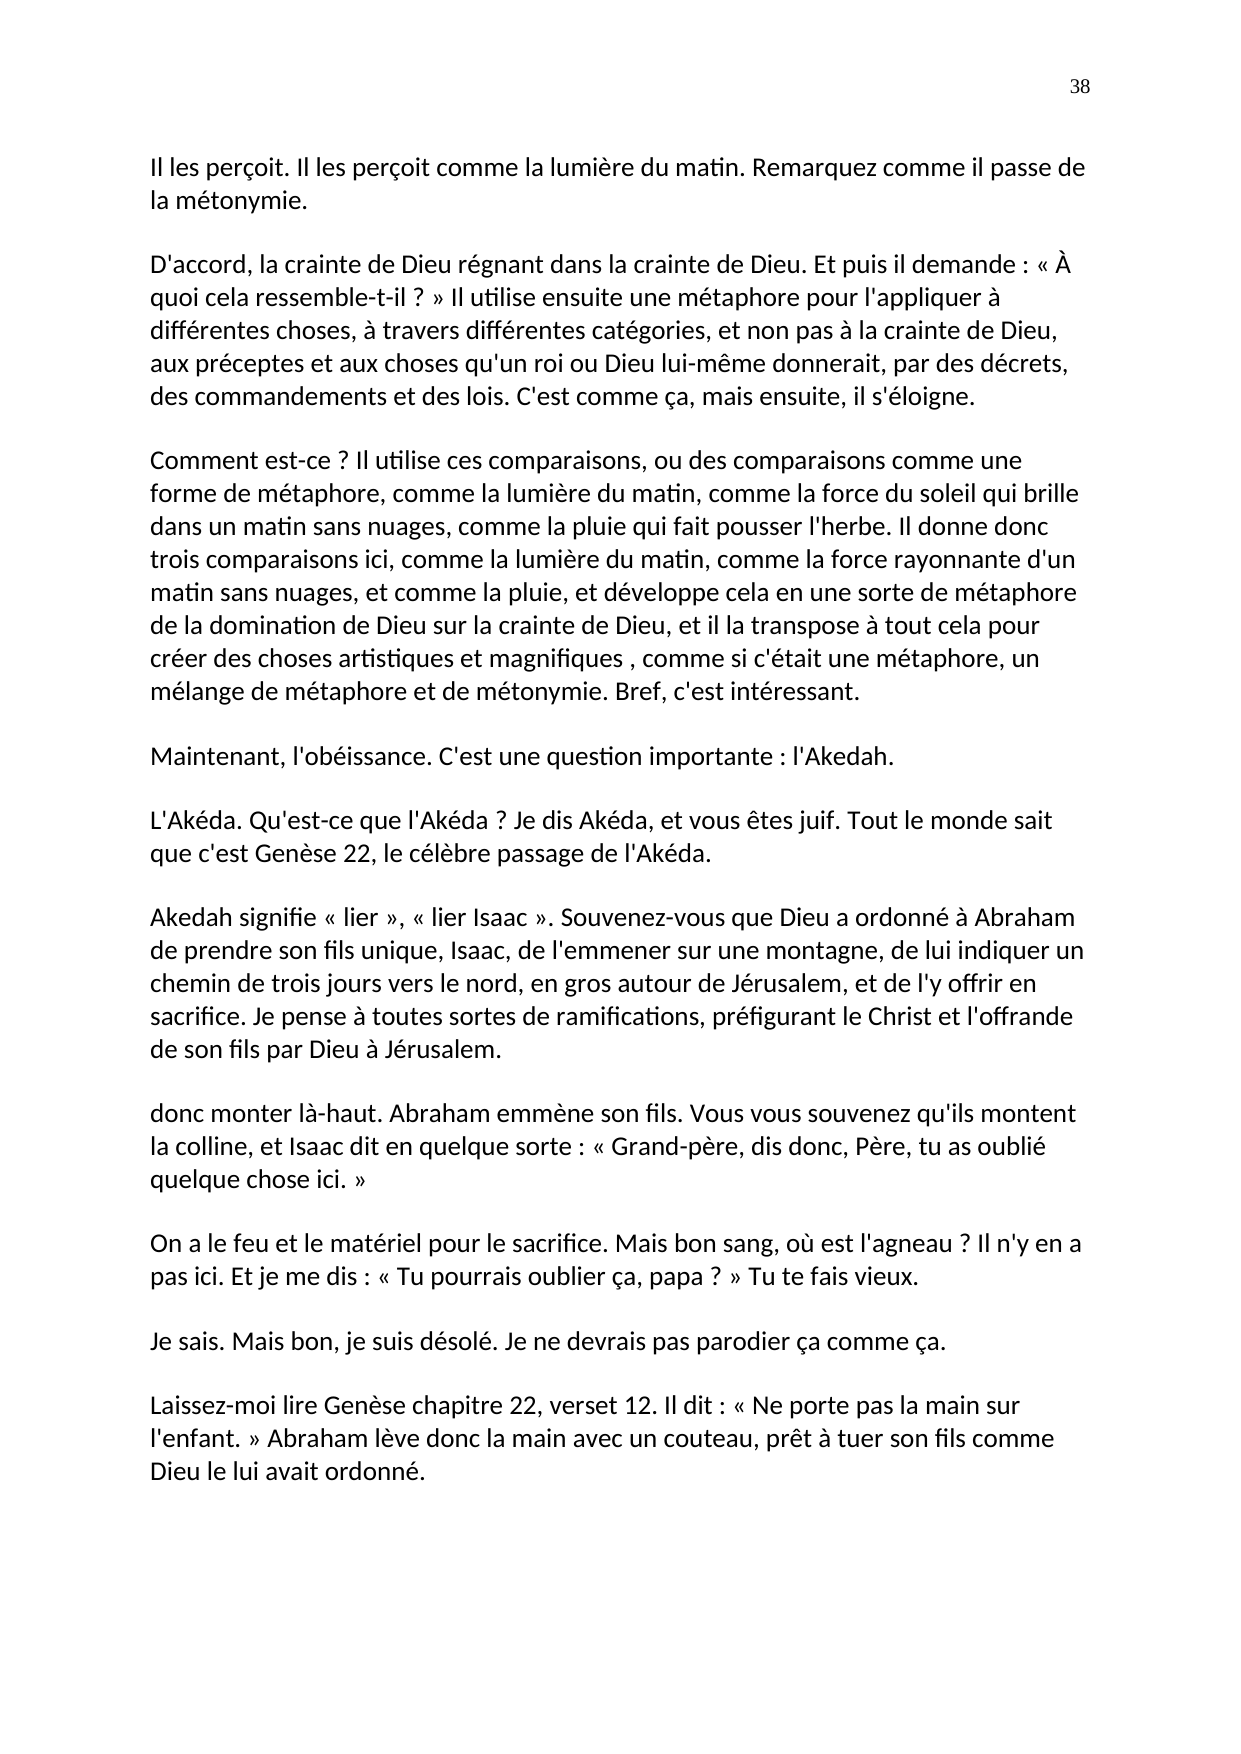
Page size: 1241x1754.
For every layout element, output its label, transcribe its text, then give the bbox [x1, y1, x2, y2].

text Akedah signifie « lier », « lier Isaac ». Souvenez-vous que Dieu a ordonné à Abraham de prendre son fils unique, Isaac, de l'emmener sur une montagne, de lui indiquer un chemin de trois jours vers le nord, en gros autour de Jérusalem, et de l'y offrir en sacrifice. Je pense à toutes sortes de ramifications, préfigurant le Christ et l'offrande de son fils par Dieu à Jérusalem. [150, 900, 1090, 1065]
text On a le feu et le matériel pour le sacrifice. Mais bon sang, où est l'agneau ? Il n'y en a pas ici. Et je me dis : « Tu pourrais oublier ça, papa ? » Tu te fais vieux. [150, 1227, 1090, 1293]
text Je sais. Mais bon, je suis désolé. Je ne devrais pas parodier ça comme ça. [150, 1324, 1090, 1357]
text Il les perçoit. Il les perçoit comme la lumière du matin. Remarquez comme il passe de la métonymie. [150, 150, 1090, 216]
text D'accord, la crainte de Dieu régnant dans la crainte de Dieu. Et puis il demande : « À quoi cela ressemble-t-il ? » Il utilise ensuite une métaphore pour l'appliquer à différentes choses, à travers différentes catégories, et non pas à la crainte de Dieu, aux préceptes et aux choses qu'un roi ou Dieu lui-même donnerait, par des décrets, des commandements et des lois. C'est comme ça, mais ensuite, il s'éloigne. [150, 247, 1090, 412]
text donc monter là-haut. Abraham emmène son fils. Vous vous souvenez qu'ils montent la colline, et Isaac dit en quelque sorte : « Grand-père, dis donc, Père, tu as oublié quelque chose ici. » [150, 1096, 1090, 1195]
text L'Akéda. Qu'est-ce que l'Akéda ? Je dis Akéda, et vous êtes juif. Tout le monde sait que c'est Genèse 22, le célèbre passage de l'Akéda. [150, 803, 1090, 869]
text Maintenant, l'obéissance. C'est une question importante : l'Akedah. [150, 739, 1090, 772]
text Laissez-moi lire Genèse chapitre 22, verset 12. Il dit : « Ne porte pas la main sur l'enfant. » Abraham lève donc la main avec un couteau, prêt à tuer son fils comme Dieu le lui avait ordonné. [150, 1388, 1090, 1487]
text Comment est-ce ? Il utilise ces comparaisons, ou des comparaisons comme une forme de métaphore, comme la lumière du matin, comme la force du soleil qui brille dans un matin sans nuages, comme la pluie qui fait pousser l'herbe. Il donne donc trois comparaisons ici, comme la lumière du matin, comme la force rayonnante d'un matin sans nuages, et comme la pluie, et développe cela en une sorte de métaphore de la domination de Dieu sur la crainte de Dieu, et il la transpose à tout cela pour créer des choses artistiques et magnifiques , comme si c'était une métaphore, un mélange de métaphore et de métonymie. Bref, c'est intéressant. [150, 443, 1090, 708]
